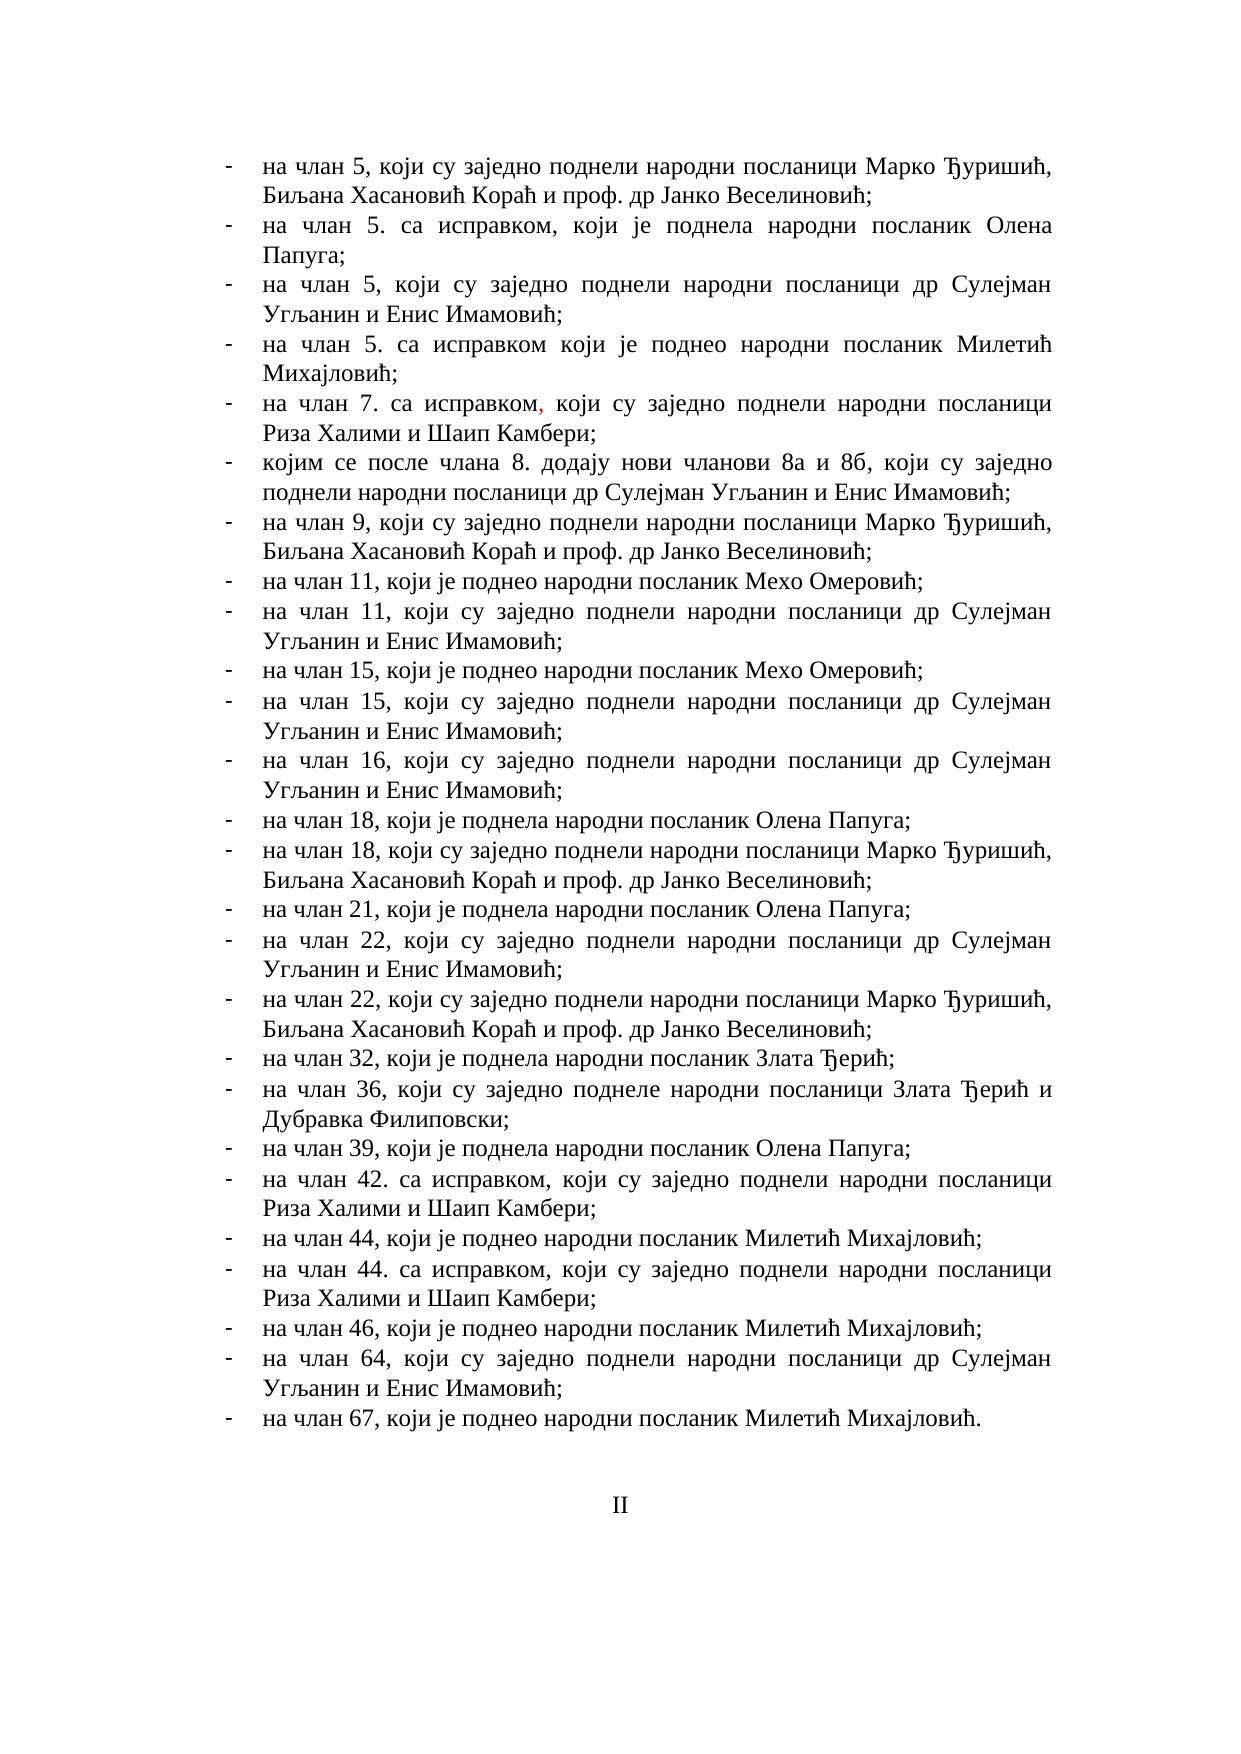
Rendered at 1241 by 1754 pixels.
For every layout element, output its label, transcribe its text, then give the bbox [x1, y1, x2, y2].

list на члан 21, који је поднела народни посланик Олена Папуга; [225, 893, 1053, 924]
list на члан 67, који је поднео народни посланик Милетић Михајловић. [225, 1402, 1053, 1432]
list на члан 15, који су заједно поднели народни посланици др Сулејман Угљанин и Енис Имамовић; [225, 685, 1053, 744]
list на члан 36, који су заједно поднеле народни посланици Злата Ђерић и Дубравка Филиповски; [225, 1073, 1053, 1132]
text II [187, 1490, 1053, 1518]
list на члан 5. са исправком који је поднео народни посланик Милетић Михајловић; [225, 328, 1053, 387]
list на члан 18, који су заједно поднели народни посланици Марко Ђуришић, Биљана Хасановић Кораћ и проф. др Јанко Веселиновић; [225, 834, 1053, 893]
list на члан 15, који је поднео народни посланик Мехо Омеровић; [225, 655, 1053, 685]
list на члан 44. са исправком, који су заједно поднели народни посланици Риза Халими и Шаип Камбери; [225, 1253, 1053, 1312]
list на члан 9, који су заједно поднели народни посланици Марко Ђуришић, Биљана Хасановић Кораћ и проф. др Јанко Веселиновић; [225, 506, 1053, 565]
list на члан 5, који су заједно поднели народни посланици др Сулејман Угљанин и Енис Имамовић; [225, 268, 1053, 328]
list на члан 44, који је поднео народни посланик Милетић Михајловић; [225, 1222, 1053, 1253]
list на члан 32, који је поднела народни посланик Злата Ђерић; [225, 1043, 1053, 1073]
list на члан 5. са исправком, који је поднела народни посланик Олена Папуга; [225, 209, 1053, 268]
list на члан 42. са исправком, који су заједно поднели народни посланици Риза Халими и Шаип Камбери; [225, 1163, 1053, 1222]
list на члан 11, који је поднео народни посланик Мехо Омеровић; [225, 565, 1053, 595]
list којим се после члана 8. додају нови чланови 8а и 8б, који су заједно поднели народни посланици др Сулејман Угљанин и Енис Имамовић; [225, 446, 1053, 506]
list на члан 39, који је поднела народни посланик Олена Папуга; [225, 1132, 1053, 1163]
list на члан 18, који је поднела народни посланик Олена Папуга; [225, 804, 1053, 834]
list на члан 7. са исправком, који су заједно поднели народни посланици Риза Халими и Шаип Камбери; [225, 387, 1053, 446]
list на члан 11, који су заједно поднели народни посланици др Сулејман Угљанин и Енис Имамовић; [225, 595, 1053, 655]
list на члан 22, који су заједно поднели народни посланици др Сулејман Угљанин и Енис Имамовић; [225, 924, 1053, 983]
list на члан 46, који је поднео народни посланик Милетић Михајловић; [225, 1312, 1053, 1342]
list на члан 16, који су заједно поднели народни посланици др Сулејман Угљанин и Енис Имамовић; [225, 744, 1053, 804]
list на члан 64, који су заједно поднели народни посланици др Сулејман Угљанин и Енис Имамовић; [225, 1342, 1053, 1402]
list на члан 5, који су заједно поднели народни посланици Марко Ђуришић, Биљана Хасановић Кораћ и проф. др Јанко Веселиновић; [225, 150, 1053, 209]
list на члан 22, који су заједно поднели народни посланици Марко Ђуришић, Биљана Хасановић Кораћ и проф. др Јанко Веселиновић; [225, 983, 1053, 1043]
